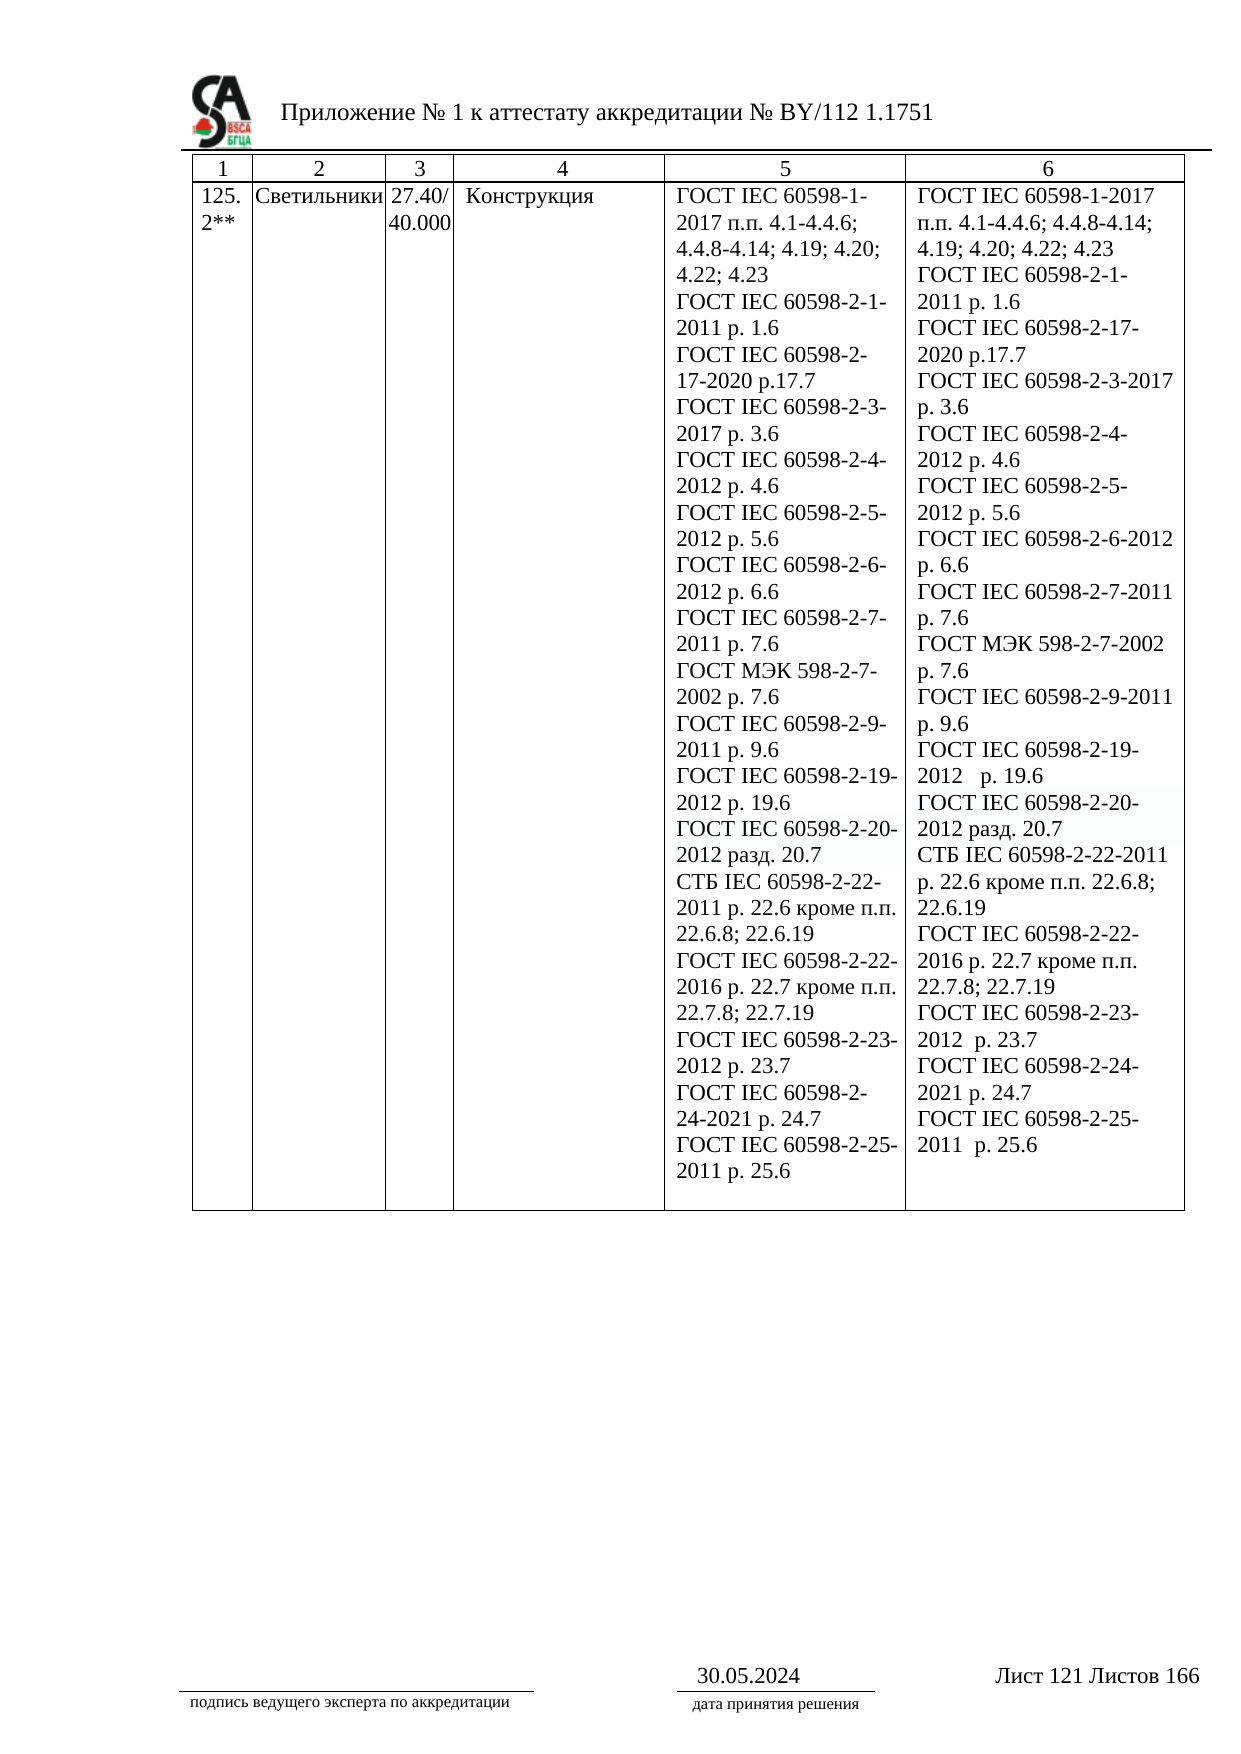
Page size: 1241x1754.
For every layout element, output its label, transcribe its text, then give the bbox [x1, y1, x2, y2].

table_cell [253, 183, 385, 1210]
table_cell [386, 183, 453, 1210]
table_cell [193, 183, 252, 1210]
table_header 4 [454, 155, 664, 181]
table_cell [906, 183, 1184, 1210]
table_header 1 [193, 155, 252, 181]
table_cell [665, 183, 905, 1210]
table_header 6 [906, 155, 1184, 181]
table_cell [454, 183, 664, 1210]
table_header 2 [253, 155, 385, 181]
table_header 3 [386, 155, 453, 181]
table_header 5 [665, 155, 905, 181]
picture [191, 73, 253, 149]
